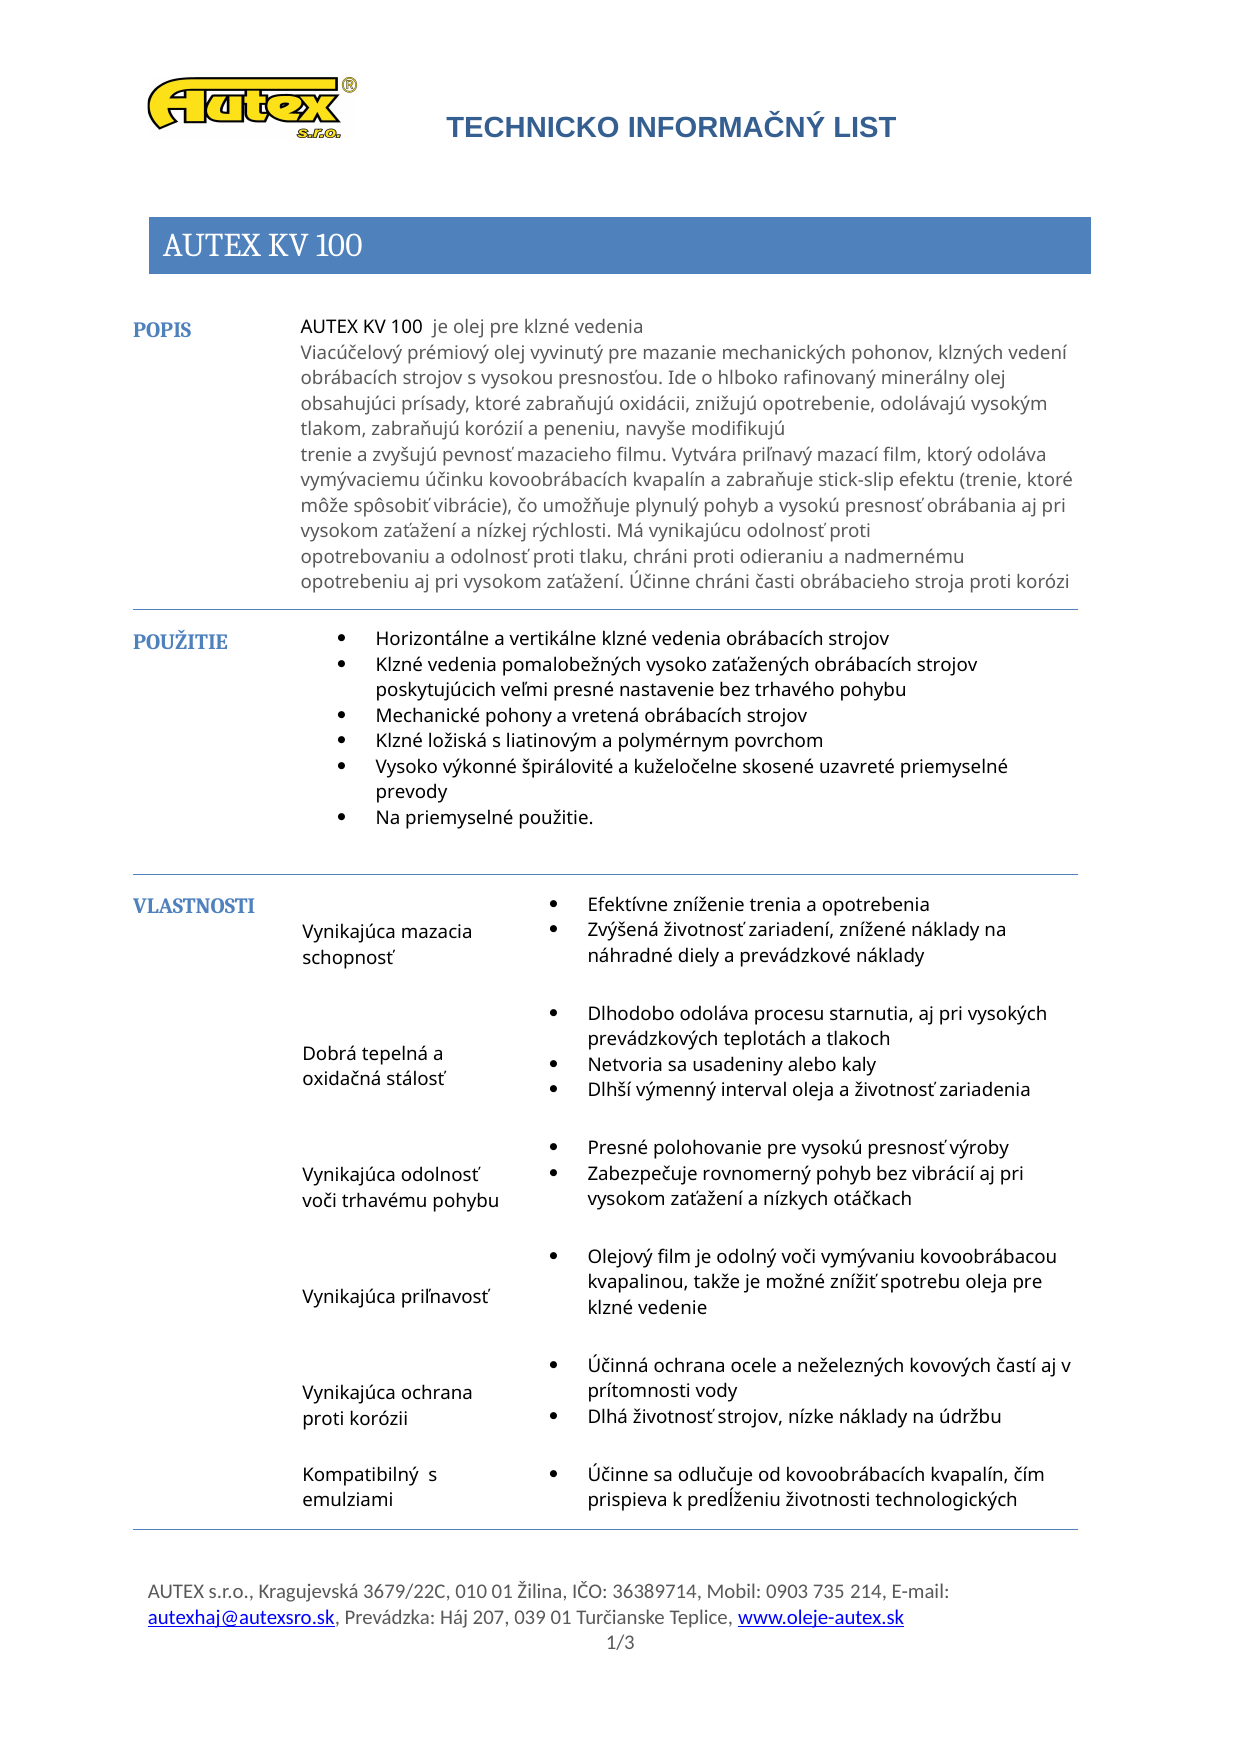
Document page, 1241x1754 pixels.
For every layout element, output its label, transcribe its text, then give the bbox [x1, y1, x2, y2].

table_header pOPIS [133, 299, 298, 609]
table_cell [300, 875, 1078, 1529]
table_cell vlastnosti [133, 875, 298, 1529]
table_cell pOUžITIE [133, 610, 298, 874]
table_cell Horizontálne a vertikálne klzné vedenia obrábacích strojov Klzné vedenia pomalobežných vysoko zaťažených obrábacích strojov poskytujúcich veľmi presné nastavenie bez trhavého pohybu Mechanické pohony a vretená obrábacích strojov Klzné ložiská s liatinovým a polymérnym povrchom Vysoko výkonné špirálovité a kuželočelne skosené uzavreté priemyselné prevody Na priemyselné použitie. [300, 610, 1078, 874]
table_header AUTEX KV 100 je olej pre klzné vedenia Viacúčelový prémiový olej vyvinutý pre mazanie mechanických pohonov, klzných vedení obrábacích strojov s vysokou presnosťou. Ide o hlboko rafinovaný minerálny olej obsahujúci prísady, ktoré zabraňujú oxidácii, znižujú opotrebenie, odolávajú vysokým tlakom, zabraňujú korózií a peneniu, navyše modifikujú trenie a zvyšujú pevnosť mazacieho filmu. Vytvára priľnavý mazací film, ktorý odoláva vymývaciemu účinku kovoobrábacích kvapalín a zabraňuje stick-slip efektu (trenie, ktoré môže spôsobiť vibrácie), čo umožňuje plynulý pohyb a vysokú presnosť obrábania aj pri vysokom zaťažení a nízkej rýchlosti. Má vynikajúcu odolnosť proti opotrebovaniu a odolnosť proti tlaku, chráni proti odieraniu a nadmernému opotrebeniu aj pri vysokom zaťažení. Účinne chráni časti obrábacieho stroja proti korózi [300, 299, 1078, 609]
picture [147, 77, 357, 138]
